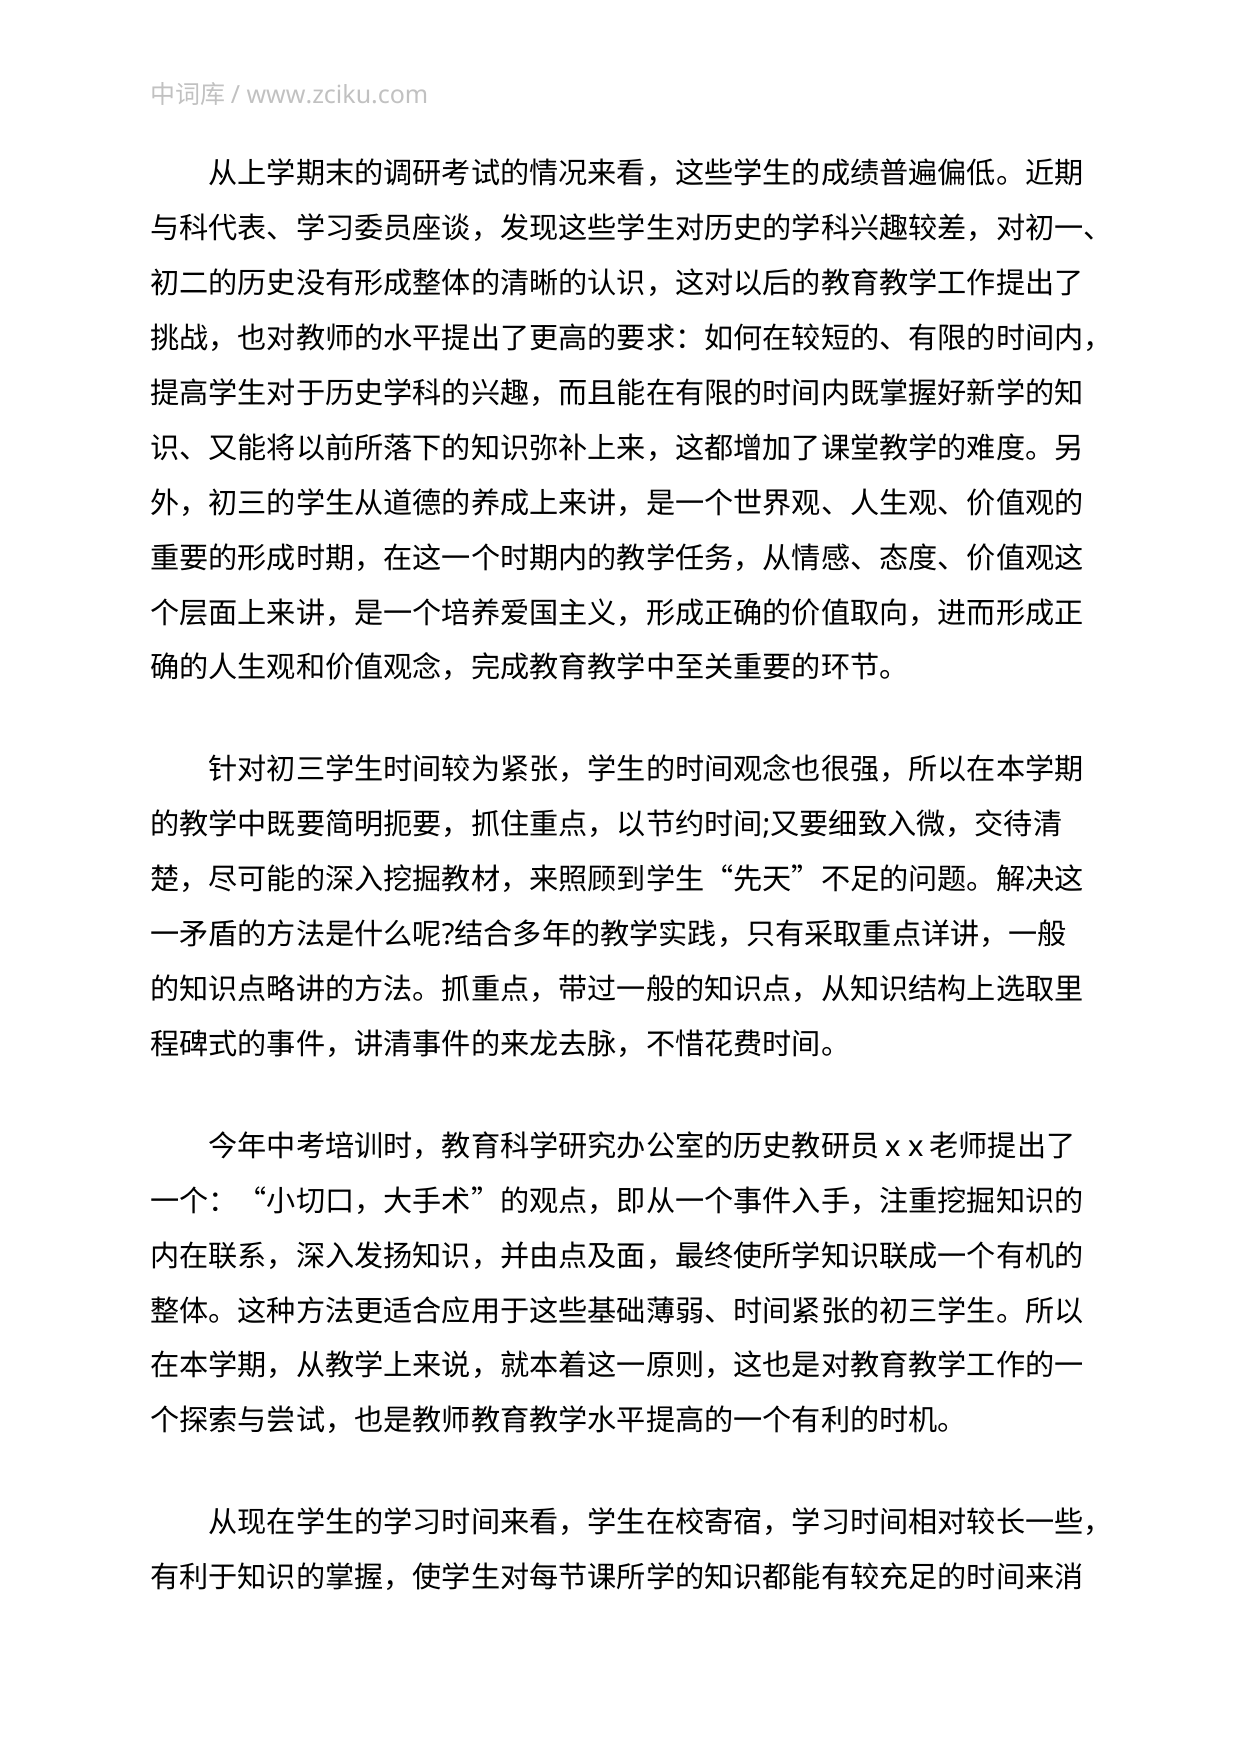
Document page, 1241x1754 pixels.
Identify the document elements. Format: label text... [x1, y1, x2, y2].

text 针对初三学生时间较为紧张，学生的时间观念也很强，所以在本学期的教学中既要简明扼要，抓住重点，以节约时间;又要细致入微，交待清楚，尽可能的深入挖掘教材，来照顾到学生“先天”不足的问题。解决这一矛盾的方法是什么呢?结合多年的教学实践，只有采取重点详讲，一般的知识点略讲的方法。抓重点，带过一般的知识点，从知识结构上选取里程碑式的事件，讲清事件的来龙去脉，不惜花费时间。 [150, 746, 1090, 1063]
text 从上学期末的调研考试的情况来看，这些学生的成绩普遍偏低。近期与科代表、学习委员座谈，发现这些学生对历史的学科兴趣较差，对初一、初二的历史没有形成整体的清晰的认识，这对以后的教育教学工作提出了挑战，也对教师的水平提出了更高的要求：如何在较短的、有限的时间内，提高学生对于历史学科的兴趣，而且能在有限的时间内既掌握好新学的知识、又能将以前所落下的知识弥补上来，这都增加了课堂教学的难度。另外，初三的学生从道德的养成上来讲，是一个世界观、人生观、价值观的重要的形成时期，在这一个时期内的教学任务，从情感、态度、价值观这个层面上来讲，是一个培养爱国主义，形成正确的价值取向，进而形成正确的人生观和价值观念，完成教育教学中至关重要的环节。 [150, 150, 1090, 686]
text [150, 1499, 1090, 1596]
text 今年中考培训时，教育科学研究办公室的历史教研员x x老师提出了一个：“小切口，大手术”的观点，即从一个事件入手，注重挖掘知识的内在联系，深入发扬知识，并由点及面，最终使所学知识联成一个有机的整体。这种方法更适合应用于这些基础薄弱、时间紧张的初三学生。所以在本学期，从教学上来说，就本着这一原则，这也是对教育教学工作的一个探索与尝试，也是教师教育教学水平提高的一个有利的时机。 [150, 1122, 1090, 1439]
